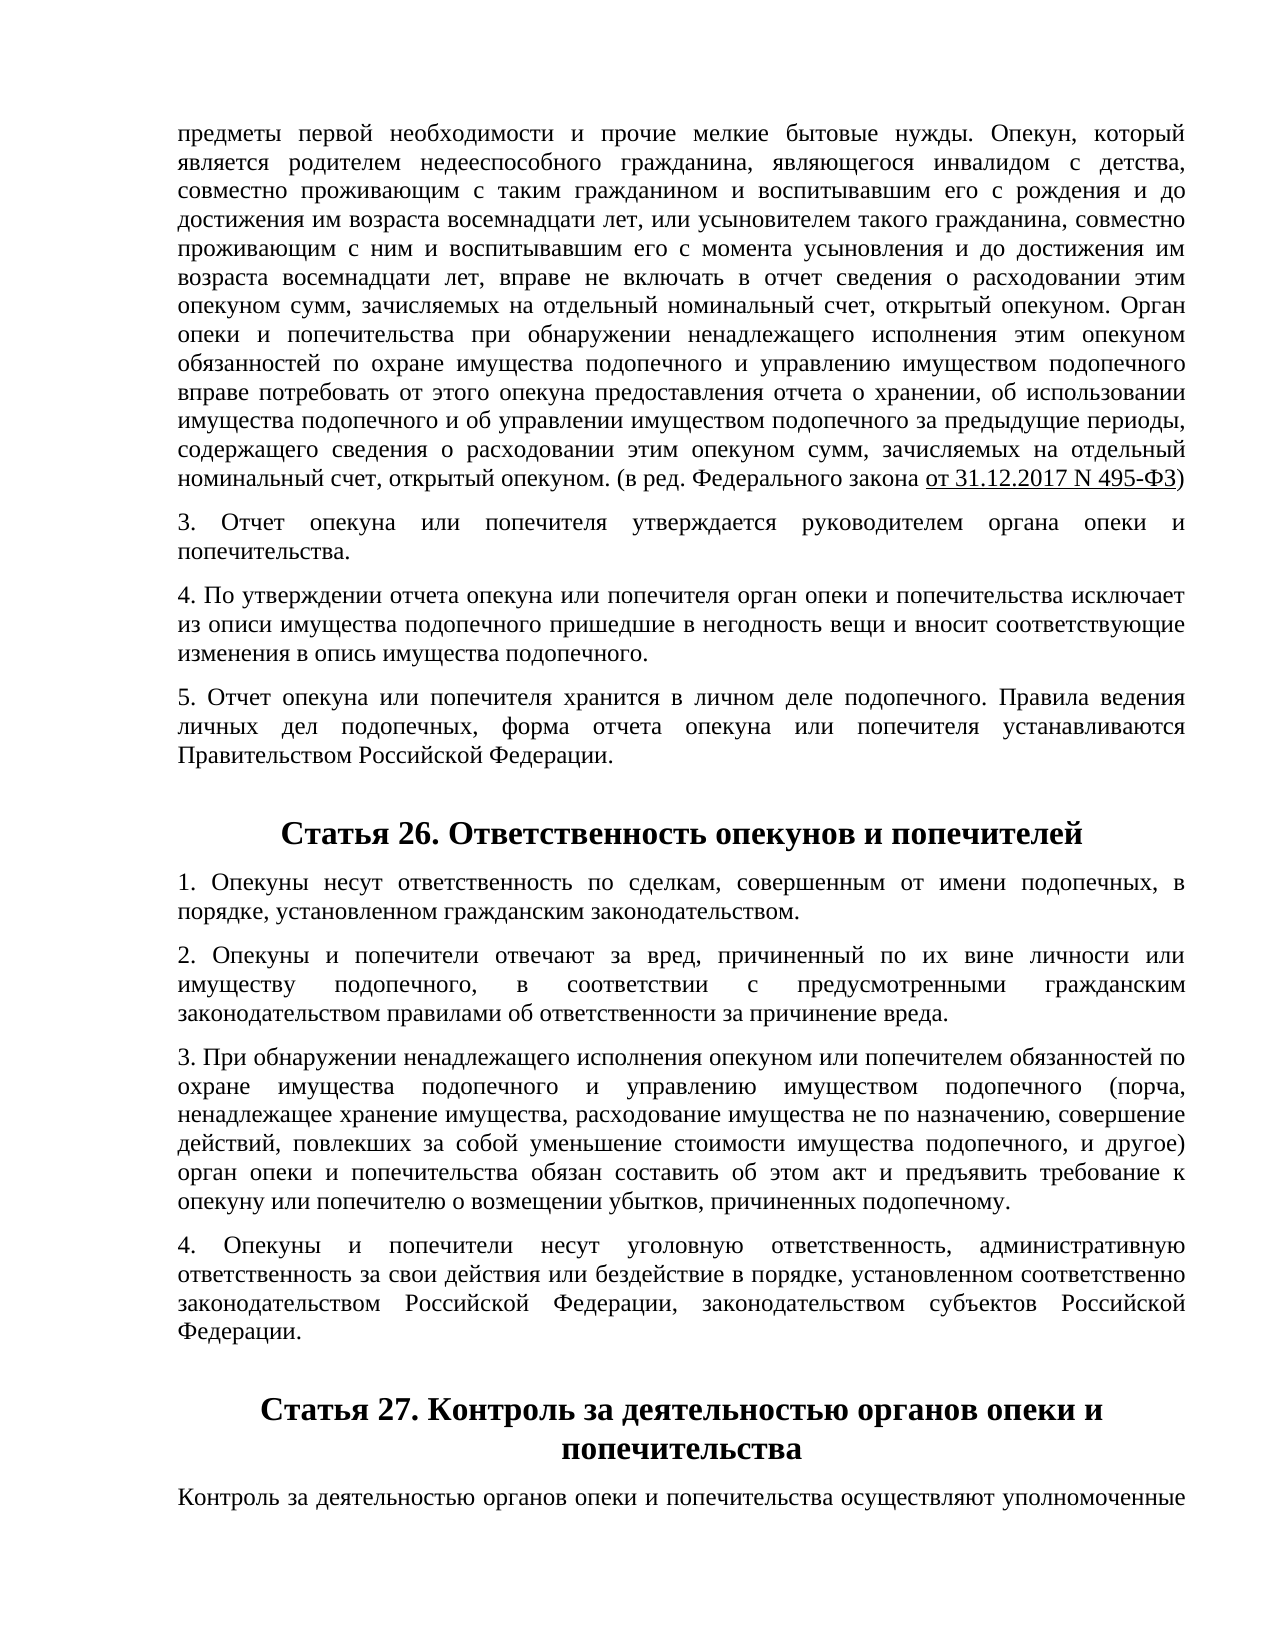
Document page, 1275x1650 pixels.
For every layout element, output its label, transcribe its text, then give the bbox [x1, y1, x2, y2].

text Статья 26. Ответственность опекунов и попечителей [177, 813, 1186, 851]
text 4. Опекуны и попечители несут уголовную ответственность, административную ответственность за свои действия или бездействие в порядке, установленном соответственно законодательством Российской Федерации, законодательством субъектов Российской Федерации. [177, 1230, 1186, 1345]
text 3. При обнаружении ненадлежащего исполнения опекуном или попечителем обязанностей по охране имущества подопечного и управлению имуществом подопечного (порча, ненадлежащее хранение имущества, расходование имущества не по назначению, совершение действий, повлекших за собой уменьшение стоимости имущества подопечного, и другое) орган опеки и попечительства обязан составить об этом акт и предъявить требование к опекуну или попечителю о возмещении убытков, причиненных подопечному. [177, 1042, 1186, 1214]
text 1. Опекуны несут ответственность по сделкам, совершенным от имени подопечных, в порядке, установленном гражданским законодательством. [177, 867, 1186, 924]
text 4. По утверждении отчета опекуна или попечителя орган опеки и попечительства исключает из описи имущества подопечного пришедшие в негодность вещи и вносит соответствующие изменения в опись имущества подопечного. [177, 581, 1186, 667]
text Статья 27. Контроль за деятельностью органов опеки и попечительства [177, 1389, 1186, 1466]
text 5. Отчет опекуна или попечителя хранится в личном деле подопечного. Правила ведения личных дел подопечных, форма отчета опекуна или попечителя устанавливаются Правительством Российской Федерации. [177, 682, 1186, 769]
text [177, 1482, 1186, 1511]
text 2. Опекуны и попечители отвечают за вред, причиненный по их вине личности или имуществу подопечного, в соответствии с предусмотренными гражданским законодательством правилами об ответственности за причинение вреда. [177, 940, 1186, 1026]
text 3. Отчет опекуна или попечителя утверждается руководителем органа опеки и попечительства. [177, 507, 1186, 565]
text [177, 118, 1186, 492]
